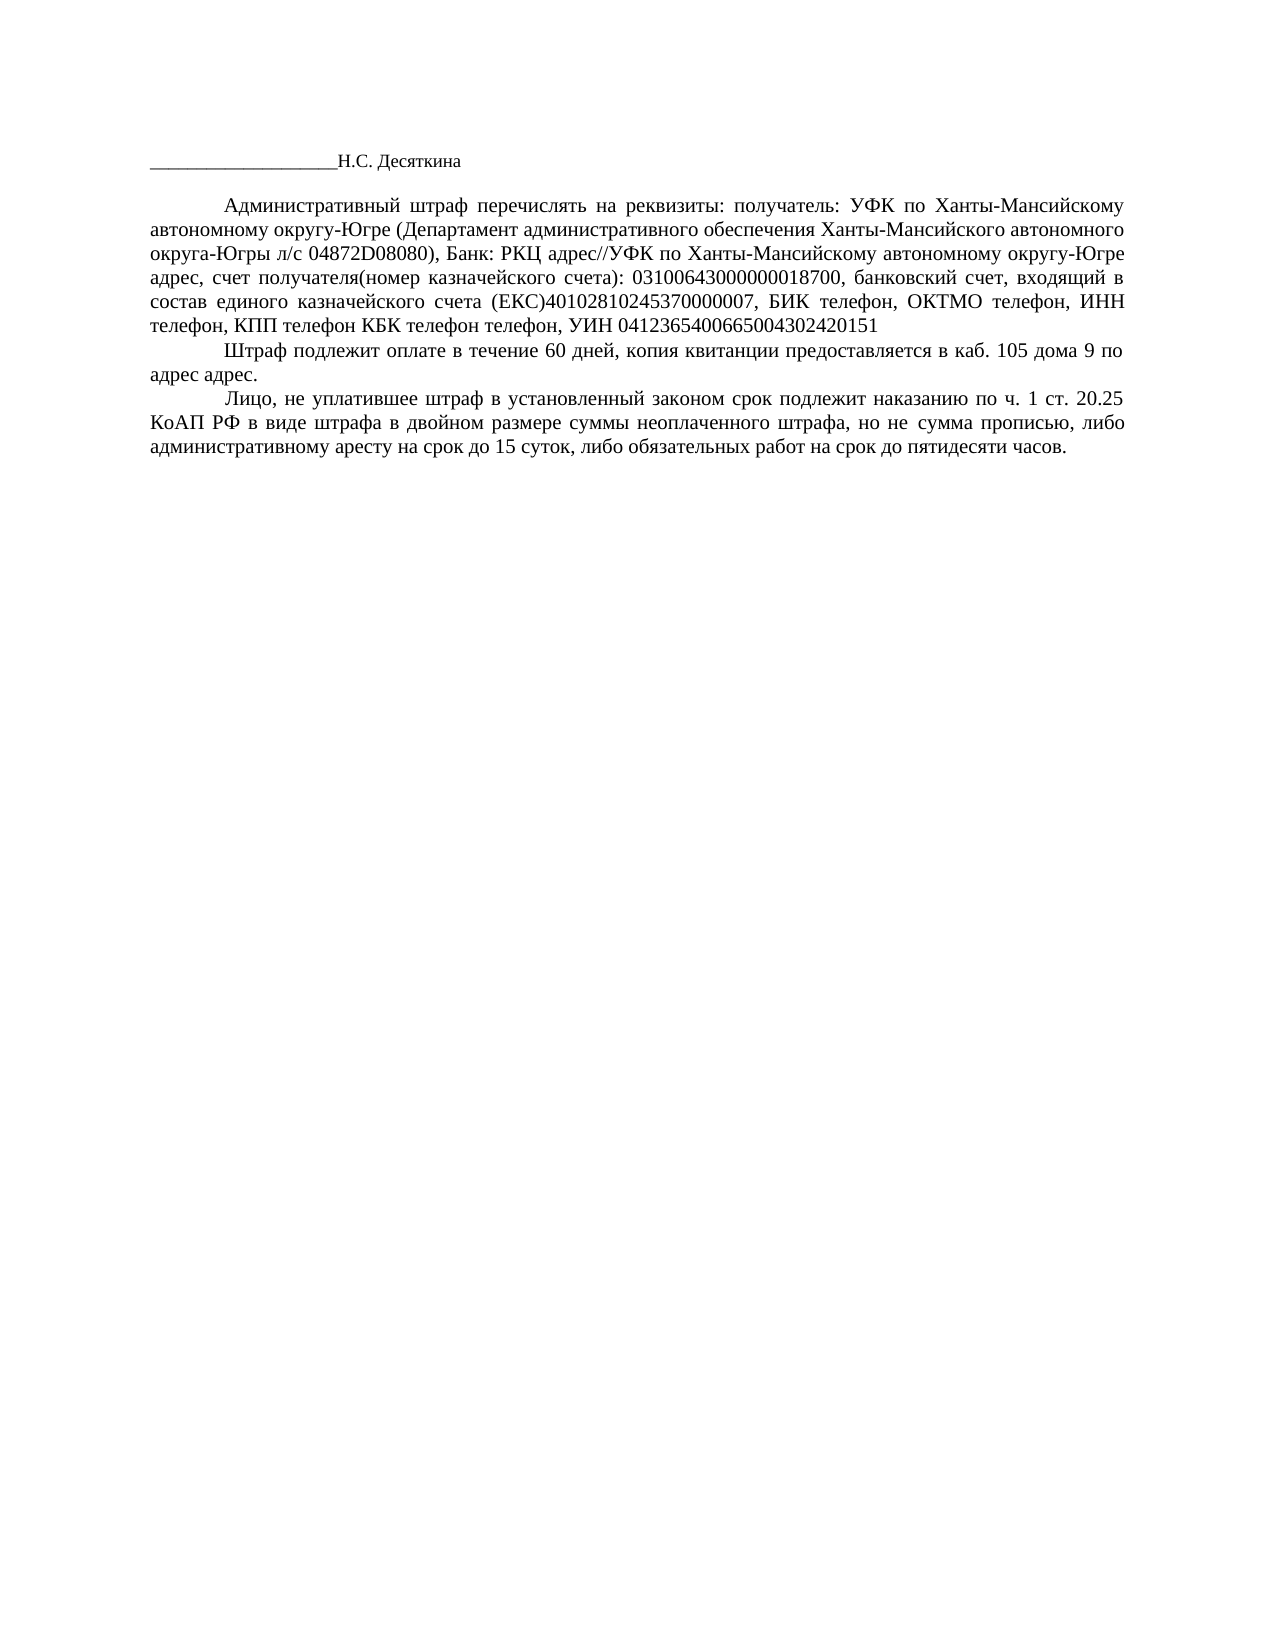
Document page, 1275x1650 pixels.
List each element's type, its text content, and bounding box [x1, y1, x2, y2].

text ____________________Н.С. Десяткина [150, 150, 1125, 172]
text Административный штраф перечислять на реквизиты: получатель: УФК по Ханты-Мансийскому автономному округу-Югре (Департамент административного обеспечения Ханты-Мансийского автономного округа-Югры л/с 04872D08080), Банк: РКЦ адрес//УФК по Ханты-Мансийскому автономному округу-Югре адрес, счет получателя(номер казначейского счета): 03100643000000018700, банковский счет, входящий в состав единого казначейского счета (ЕКС)40102810245370000007, БИК телефон, ОКТМО телефон, ИНН телефон, КПП телефон КБК телефон телефон, УИН 0412365400665004302420151 [150, 193, 1125, 337]
text Штраф подлежит оплате в течение 60 дней, копия квитанции предоставляется в каб. 105 дома 9 по адрес адрес. [150, 337, 1125, 386]
text Лицо, не уплатившее штраф в установленный законом срок подлежит наказанию по ч. 1 ст. 20.25 КоАП РФ в виде штрафа в двойном размере суммы неоплаченного штрафа, но не сумма прописью, либо административному аресту на срок до 15 суток, либо обязательных работ на срок до пятидесяти часов. [150, 386, 1125, 458]
